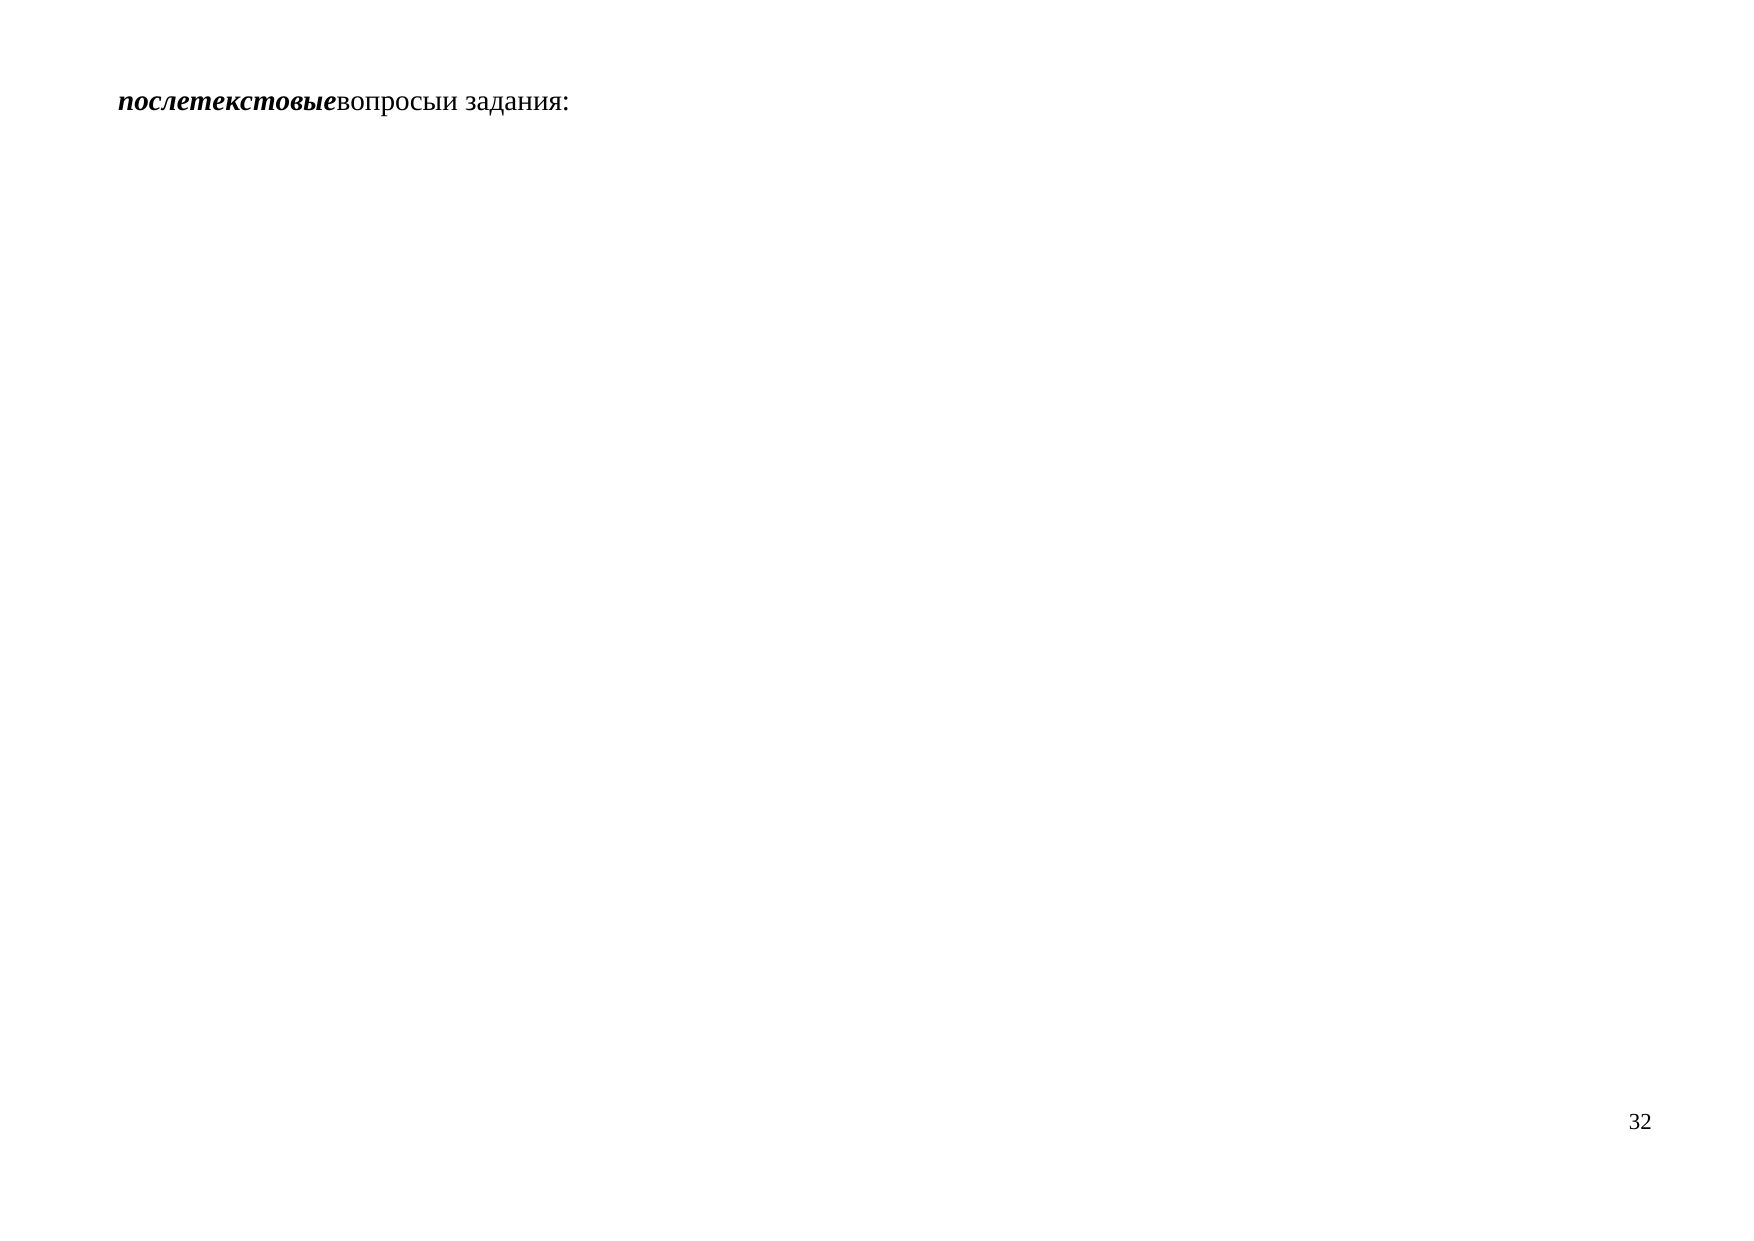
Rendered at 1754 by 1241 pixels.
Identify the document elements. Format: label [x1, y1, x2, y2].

text [118, 83, 1654, 117]
